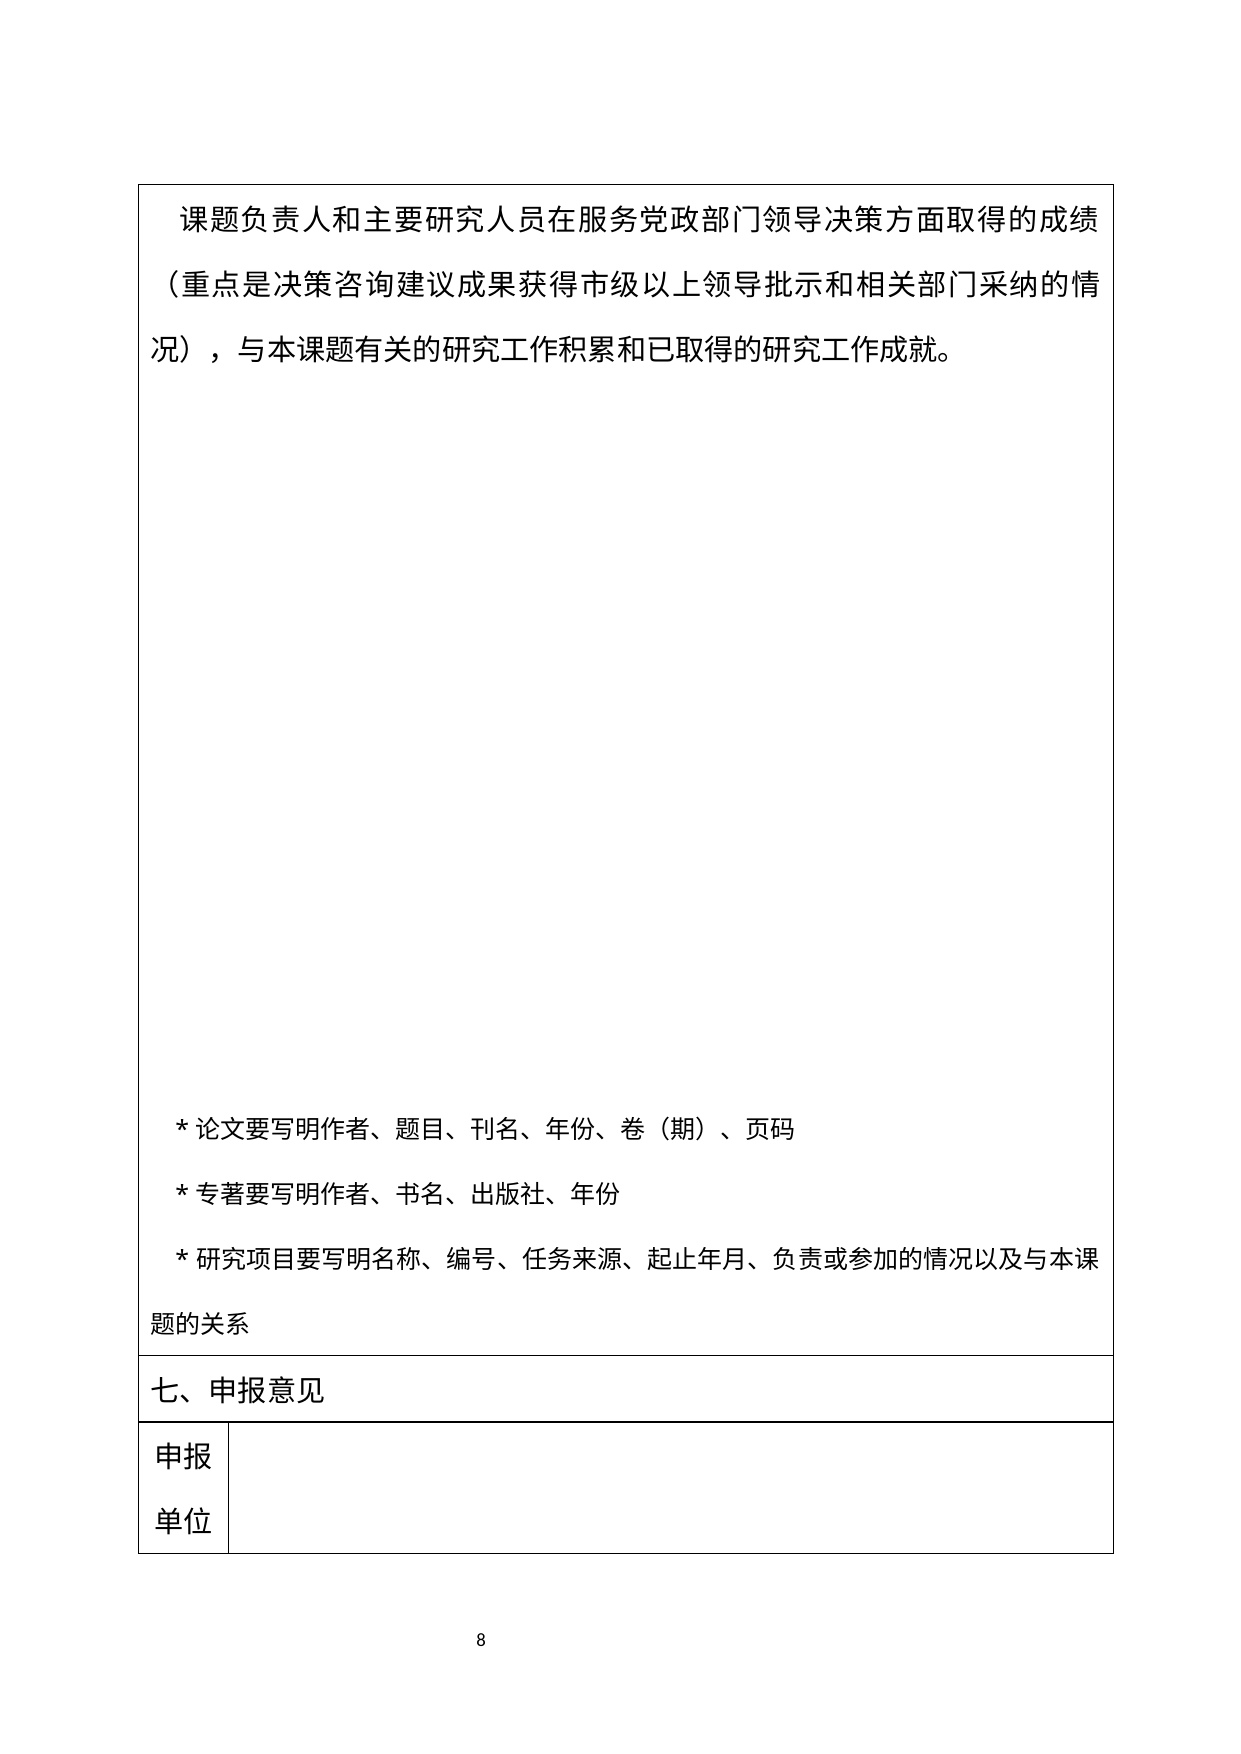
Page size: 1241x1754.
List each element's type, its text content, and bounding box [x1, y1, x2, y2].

table_cell 申报 单位 意见 [139, 1423, 228, 1552]
table_cell 课题负责人和主要研究人员在服务党政部门领导决策方面取得的成绩（重点是决策咨询建议成果获得市级以上领导批示和相关部门采纳的情况），与本课题有关的研究工作积累和已取得的研究工作成就。 * 论文要写明作者、题目、刊名、年份、卷（期）、页码 * 专著要写明作者、书名、出版社、年份 * 研究项目要写明名称、编号、任务来源、起止年月、负责或参加的情况以及与本课题的关系 [139, 185, 1113, 1355]
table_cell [229, 1423, 1113, 1552]
table_cell 七、申报意见 [139, 1356, 1113, 1421]
